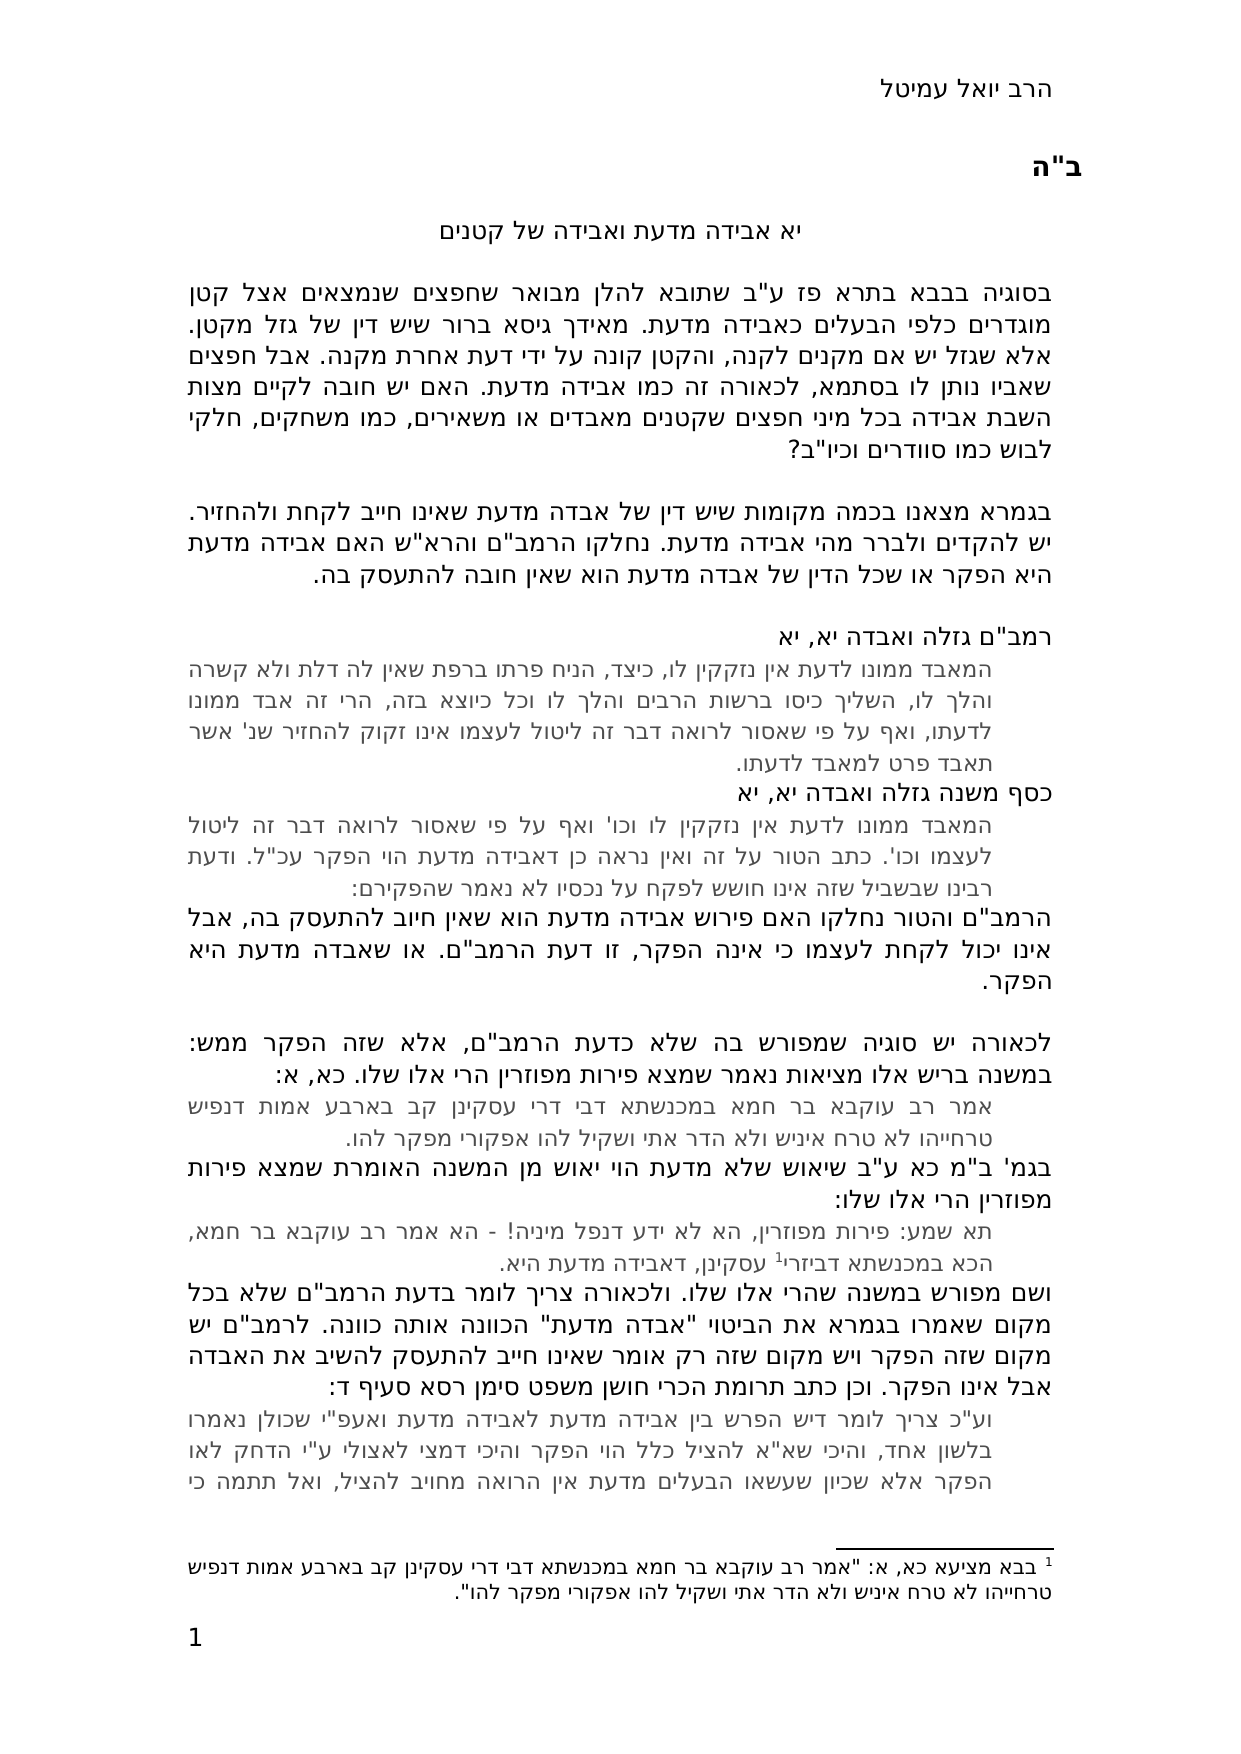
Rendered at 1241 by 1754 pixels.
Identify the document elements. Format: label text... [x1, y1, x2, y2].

text יא אבידה מדעת ואבידה של קטנים [187, 214, 1053, 245]
text המאבד ממונו לדעת אין נזקקין לו וכו' ואף על פי שאסור לרואה דבר זה ליטול לעצמו וכו'. כתב הטור על זה ואין נראה כן דאבידה מדעת הוי הפקר עכ"ל. ודעת רבינו שבשביל שזה אינו חושש לפקח על נכסיו לא נאמר שהפקירם: [187, 808, 994, 901]
text בגמרא מצאנו בכמה מקומות שיש דין של אבדה מדעת שאינו חייב לקחת ולהחזיר. יש להקדים ולברר מהי אבידה מדעת. נחלקו הרמב"ם והרא"ש האם אבידה מדעת היא הפקר או שכל הדין של אבדה מדעת הוא שאין חובה להתעסק בה. [187, 495, 1053, 589]
text רמב"ם גזלה ואבדה יא, יא [187, 620, 1053, 651]
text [187, 1401, 994, 1495]
text אמר רב עוקבא בר חמא במכנשתא דבי דרי עסקינן קב בארבע אמות דנפיש טרחייהו לא טרח איניש ולא הדר אתי ושקיל להו אפקורי מפקר להו. [187, 1089, 994, 1151]
subtitle ב"ה [187, 150, 1082, 183]
text כסף משנה גזלה ואבדה יא, יא [187, 776, 1053, 808]
text בגמ' ב"מ כא ע"ב שיאוש שלא מדעת הוי יאוש מן המשנה האומרת שמצא פירות מפוזרין הרי אלו שלו: [187, 1151, 1053, 1214]
text הרמב"ם והטור נחלקו האם פירוש אבידה מדעת הוא שאין חיוב להתעסק בה, אבל אינו יכול לקחת לעצמו כי אינה הפקר, זו דעת הרמב"ם. או שאבדה מדעת היא הפקר. [187, 901, 1053, 995]
text בסוגיה בבבא בתרא פז ע"ב שתובא להלן מבואר שחפצים שנמצאים אצל קטן מוגדרים כלפי הבעלים כאבידה מדעת. מאידך גיסא ברור שיש דין של גזל מקטן. אלא שגזל יש אם מקנים לקנה, והקטן קונה על ידי דעת אחרת מקנה. אבל חפצים שאביו נותן לו בסתמא, לכאורה זה כמו אבידה מדעת. האם יש חובה לקיים מצות השבת אבידה בכל מיני חפצים שקטנים מאבדים או משאירים, כמו משחקים, חלקי לבוש כמו סוודרים וכיו"ב? [187, 276, 1053, 464]
text לכאורה יש סוגיה שמפורש בה שלא כדעת הרמב"ם, אלא שזה הפקר ממש: במשנה בריש אלו מציאות נאמר שמצא פירות מפוזרין הרי אלו שלו. כא, א: [187, 1026, 1053, 1089]
text תא שמע: פירות מפוזרין, הא לא ידע דנפל מיניה! - הא אמר רב עוקבא בר חמא, הכא במכנשתא דביזרי עסקינן, דאבידה מדעת היא. [187, 1214, 994, 1276]
text המאבד ממונו לדעת אין נזקקין לו, כיצד, הניח פרתו ברפת שאין לה דלת ולא קשרה והלך לו, השליך כיסו ברשות הרבים והלך לו וכל כיוצא בזה, הרי זה אבד ממונו לדעתו, ואף על פי שאסור לרואה דבר זה ליטול לעצמו אינו זקוק להחזיר שנ' אשר תאבד פרט למאבד לדעתו. [187, 651, 994, 776]
text ושם מפורש במשנה שהרי אלו שלו. ולכאורה צריך לומר בדעת הרמב"ם שלא בכל מקום שאמרו בגמרא את הביטוי "אבדה מדעת" הכוונה אותה כוונה. לרמב"ם יש מקום שזה הפקר ויש מקום שזה רק אומר שאינו חייב להתעסק להשיב את האבדה אבל אינו הפקר. וכן כתב תרומת הכרי חושן משפט סימן רסא סעיף ד: [187, 1276, 1053, 1401]
